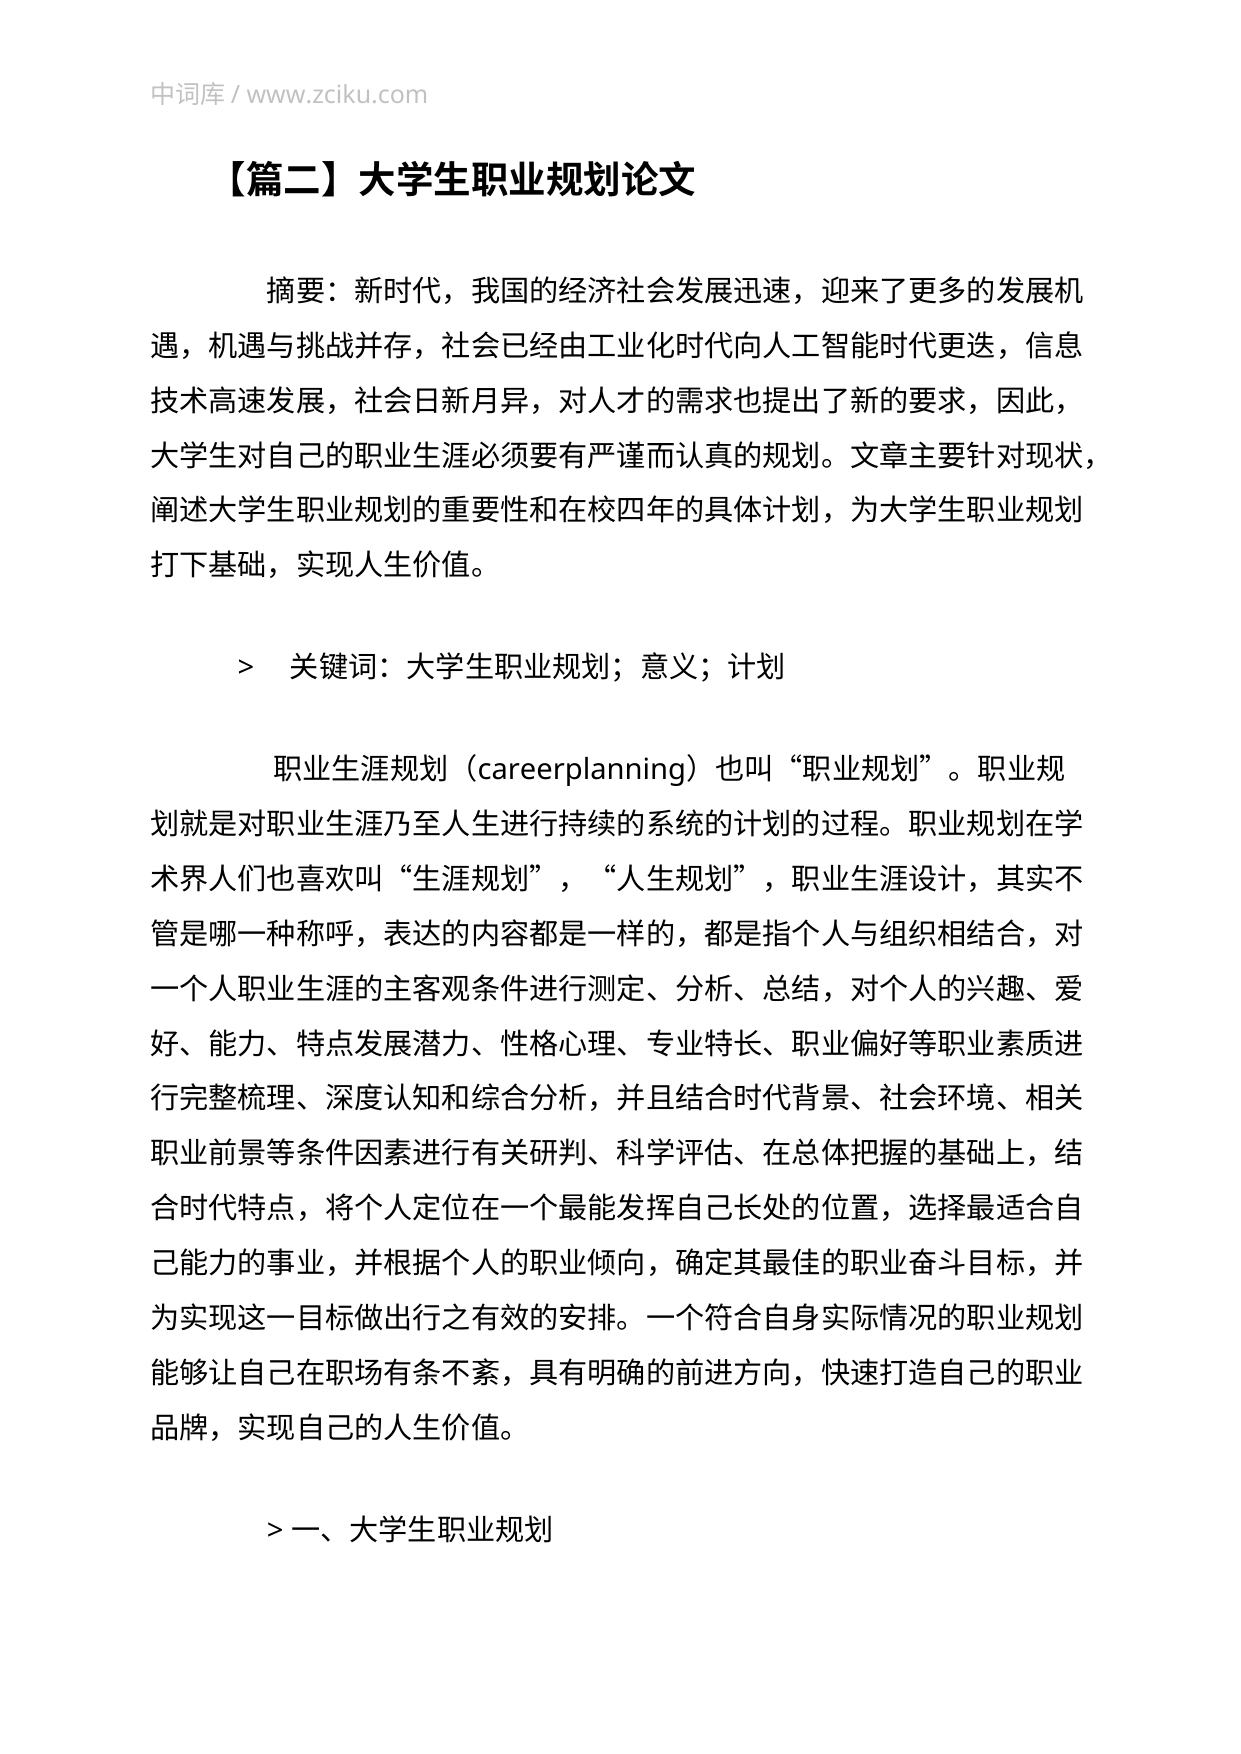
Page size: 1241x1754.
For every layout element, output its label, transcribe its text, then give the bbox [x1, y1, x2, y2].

text > 一、大学生职业规划 [150, 1506, 1090, 1549]
text 【篇二】大学生职业规划论文 [150, 150, 1090, 204]
text 摘要：新时代，我国的经济社会发展迅速，迎来了更多的发展机遇，机遇与挑战并存，社会已经由工业化时代向人工智能时代更迭，信息技术高速发展，社会日新月异，对人才的需求也提出了新的要求，因此，大学生对自己的职业生涯必须要有严谨而认真的规划。文章主要针对现状，阐述大学生职业规划的重要性和在校四年的具体计划，为大学生职业规划打下基础，实现人生价值。 [150, 267, 1090, 584]
text 职业生涯规划（careerplanning）也叫“职业规划”。职业规划就是对职业生涯乃至人生进行持续的系统的计划的过程。职业规划在学术界人们也喜欢叫“生涯规划”，“人生规划”，职业生涯设计，其实不管是哪一种称呼，表达的内容都是一样的，都是指个人与组织相结合，对一个人职业生涯的主客观条件进行测定、分析、总结，对个人的兴趣、爱好、能力、特点发展潜力、性格心理、专业特长、职业偏好等职业素质进行完整梳理、深度认知和综合分析，并且结合时代背景、社会环境、相关职业前景等条件因素进行有关研判、科学评估、在总体把握的基础上，结合时代特点，将个人定位在一个最能发挥自己长处的位置，选择最适合自己能力的事业，并根据个人的职业倾向，确定其最佳的职业奋斗目标，并为实现这一目标做出行之有效的安排。一个符合自身实际情况的职业规划能够让自己在职场有条不紊，具有明确的前进方向，快速打造自己的职业品牌，实现自己的人生价值。 [150, 746, 1090, 1447]
text > 关键词：大学生职业规划；意义；计划 [150, 644, 1090, 686]
